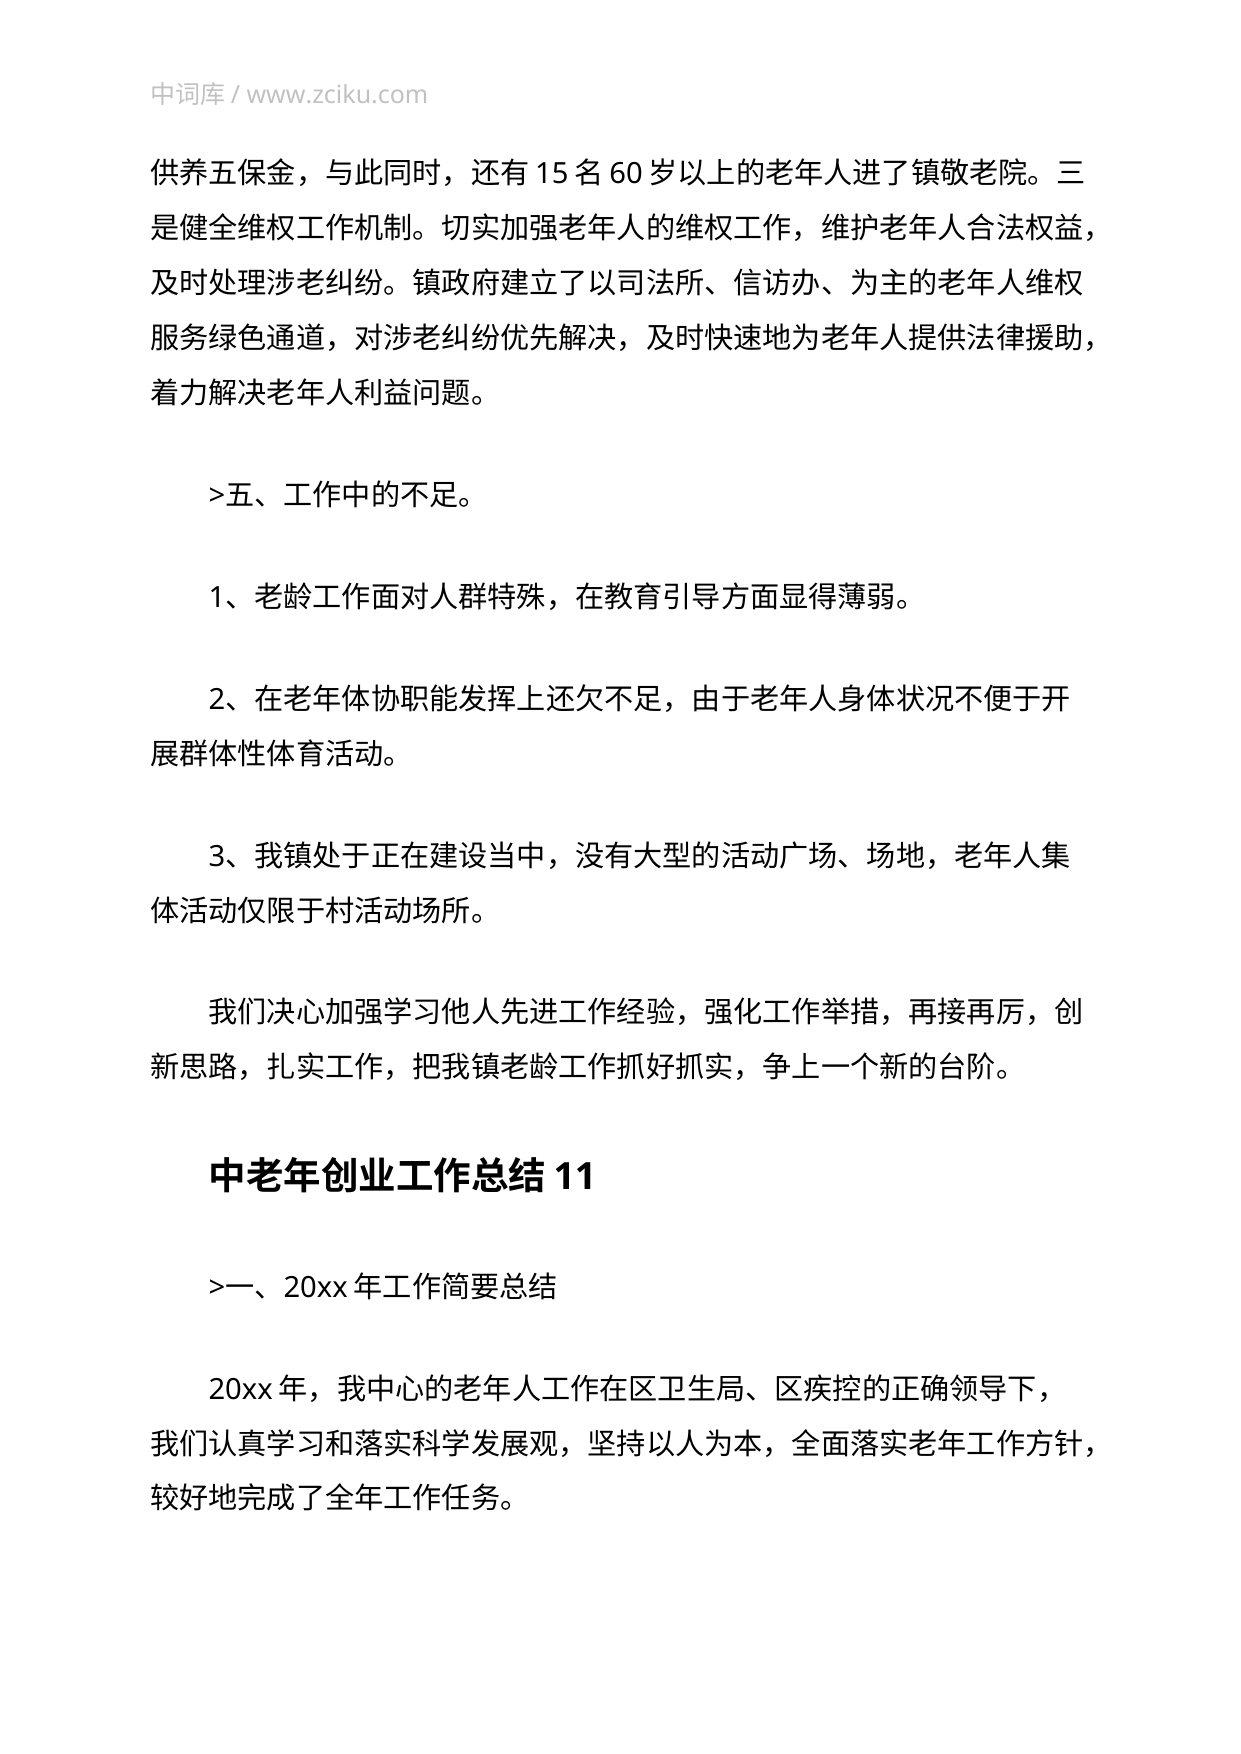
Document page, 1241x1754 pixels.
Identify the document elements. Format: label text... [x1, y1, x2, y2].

text 3、我镇处于正在建设当中，没有大型的活动广场、场地，老年人集体活动仅限于村活动场所。 [150, 832, 1090, 929]
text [150, 150, 1090, 412]
text 20xx年，我中心的老年人工作在区卫生局、区疾控的正确领导下，我们认真学习和落实科学发展观，坚持以人为本，全面落实老年工作方针，较好地完成了全年工作任务。 [150, 1365, 1090, 1517]
text >一、20xx年工作简要总结 [150, 1263, 1090, 1306]
text >五、工作中的不足。 [150, 471, 1090, 514]
text 2、在老年体协职能发挥上还欠不足，由于老年人身体状况不便于开展群体性体育活动。 [150, 675, 1090, 773]
text 1、老龄工作面对人群特殊，在教育引导方面显得薄弱。 [150, 573, 1090, 616]
text 我们决心加强学习他人先进工作经验，强化工作举措，再接再厉，创新思路，扎实工作，把我镇老龄工作抓好抓实，争上一个新的台阶。 [150, 989, 1090, 1086]
text 中老年创业工作总结11 [150, 1146, 1090, 1200]
